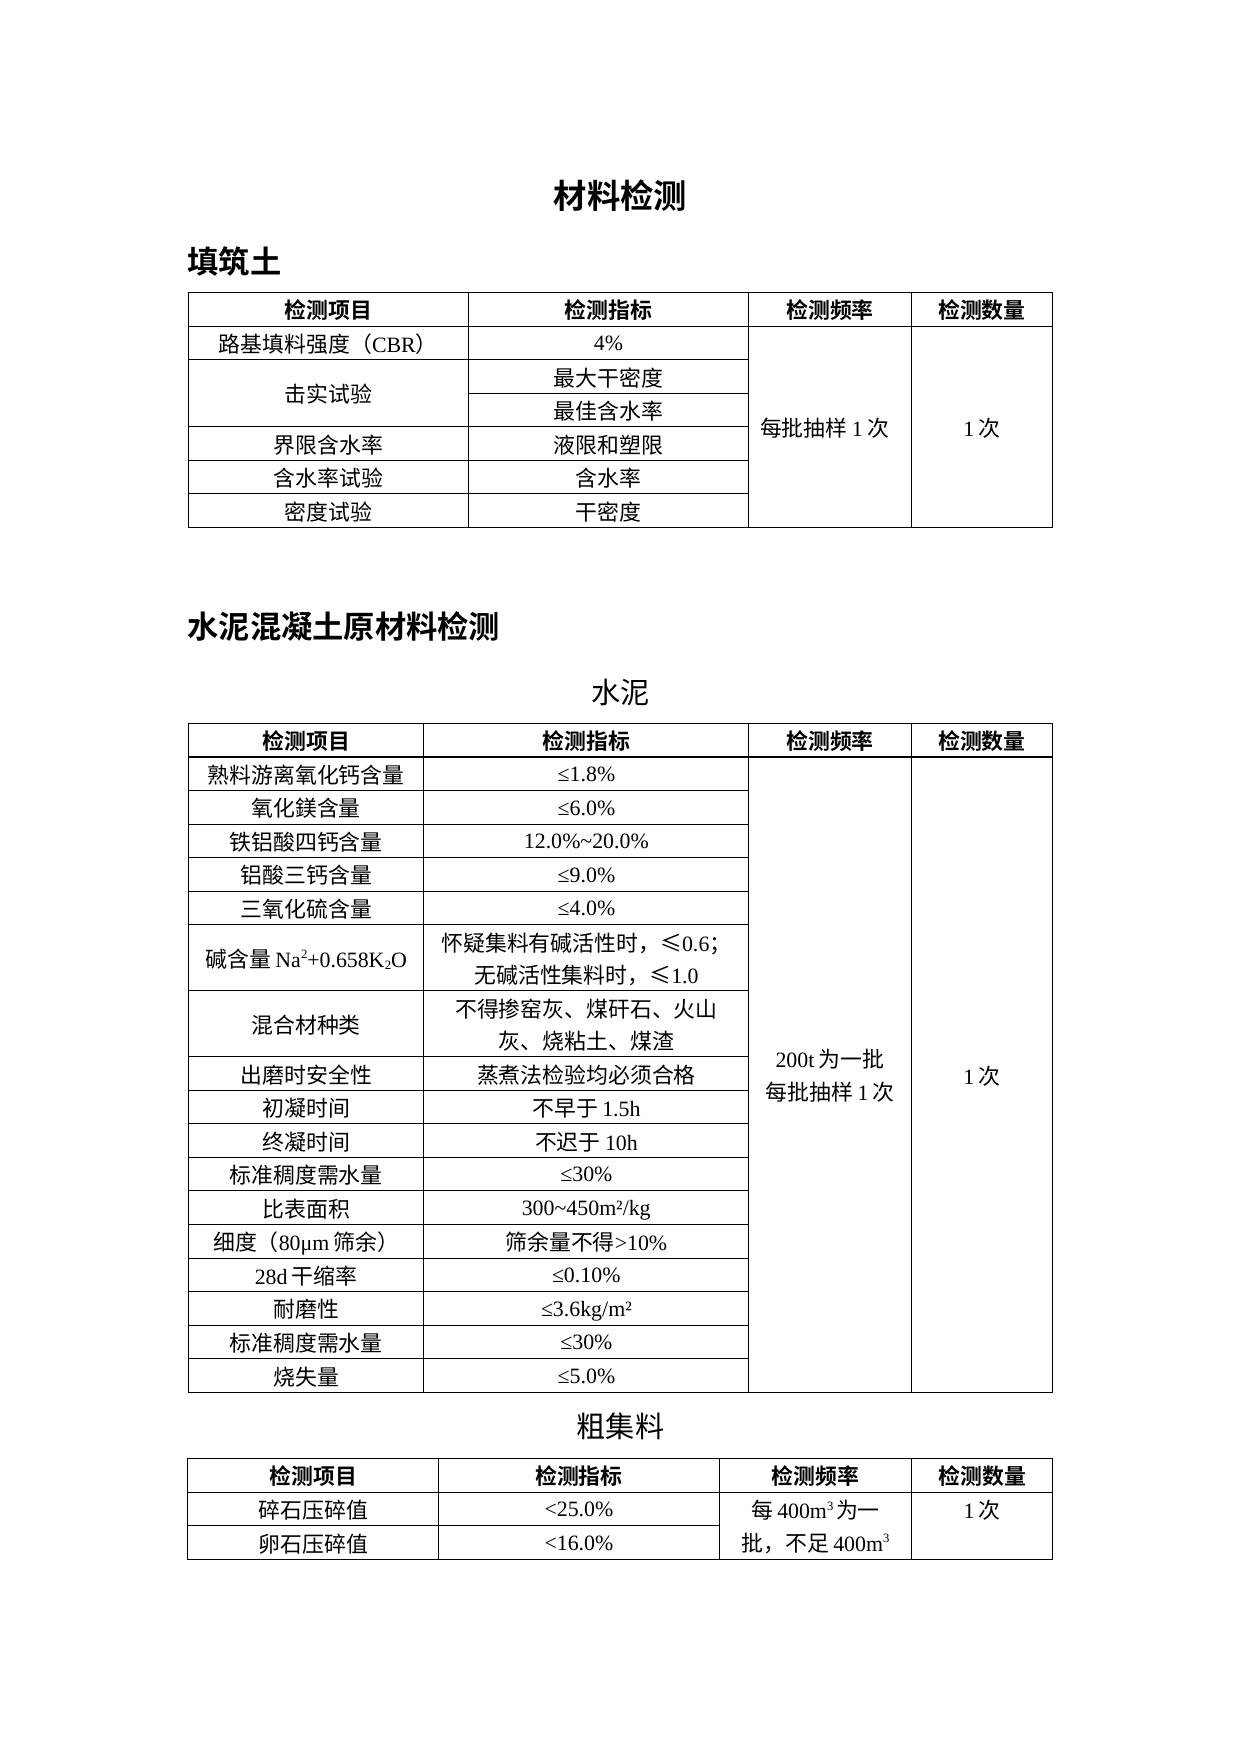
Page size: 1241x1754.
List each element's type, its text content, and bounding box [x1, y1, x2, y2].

table_cell 出磨时安全性 [189, 1057, 423, 1090]
table_cell 铝酸三钙含量 [189, 858, 423, 891]
table_cell 比表面积 [189, 1191, 423, 1224]
text 水泥 [187, 658, 1053, 723]
text 材料检测 [187, 162, 1053, 227]
table_cell 不得掺窑灰、煤矸石、火山灰、烧粘土、煤渣 [424, 991, 748, 1056]
table_cell <16.0% [439, 1526, 719, 1559]
table_header 检测数量 [912, 293, 1052, 326]
text 粗集料 [187, 1393, 1053, 1458]
table_cell 初凝时间 [189, 1091, 423, 1123]
table_cell 熟料游离氧化钙含量 [189, 758, 423, 790]
table_cell 不迟于10h [424, 1124, 748, 1157]
table_header 检测频率 [749, 293, 911, 326]
table_cell ≤4.0% [424, 892, 748, 924]
table_cell 界限含水率 [189, 427, 468, 460]
table_cell 卵石压碎值 [188, 1526, 438, 1559]
table_cell 标准稠度需水量 [189, 1326, 423, 1358]
table_cell 1次 [912, 327, 1052, 527]
table_cell 蒸煮法检验均必须合格 [424, 1057, 748, 1090]
table_cell ≤1.8% [424, 758, 748, 790]
table_cell ≤0.10% [424, 1259, 748, 1291]
table_cell 耐磨性 [189, 1292, 423, 1324]
table_cell 不早于1.5h [424, 1091, 748, 1123]
text 填筑土 [187, 227, 1053, 292]
table_cell ≤9.0% [424, 858, 748, 891]
table_cell 最大干密度 [469, 360, 748, 393]
table_cell 标准稠度需水量 [189, 1158, 423, 1190]
table_cell 混合材种类 [189, 991, 423, 1056]
table_header 检测指标 [469, 293, 748, 326]
table_cell 终凝时间 [189, 1124, 423, 1157]
table_cell 1次 [912, 1493, 1052, 1559]
table_cell 铁铝酸四钙含量 [189, 825, 423, 857]
table_cell 1次 [912, 758, 1052, 1392]
table_cell 每批抽样1次 [749, 327, 911, 527]
table_cell 液限和塑限 [469, 427, 748, 460]
table_header 检测指标 [424, 724, 748, 756]
table_header 检测项目 [189, 724, 423, 756]
table_cell 最佳含水率 [469, 394, 748, 426]
table_cell ≤6.0% [424, 791, 748, 823]
table_cell 筛余量不得>10% [424, 1225, 748, 1257]
table_header 检测指标 [439, 1459, 719, 1492]
table_header 检测数量 [912, 1459, 1052, 1492]
table_header 检测项目 [188, 1459, 438, 1492]
table_cell 300~450m²/kg [424, 1191, 748, 1224]
table_cell 干密度 [469, 494, 748, 527]
table_header 检测数量 [912, 724, 1052, 756]
text 水泥混凝土原材料检测 [187, 593, 1053, 658]
table_cell 氧化鎂含量 [189, 791, 423, 823]
table_cell ≤30% [424, 1158, 748, 1190]
table_cell <25.0% [439, 1493, 719, 1525]
table_cell 碱含量Na2+0.658K2O [189, 925, 423, 990]
table_cell 烧失量 [189, 1359, 423, 1392]
table_cell 每400m3为一批，不足400m3按一批计，每批抽检1次。 [720, 1493, 911, 1559]
table_cell ≤30% [424, 1326, 748, 1358]
table_cell 12.0%~20.0% [424, 825, 748, 857]
table_cell 4% [469, 327, 748, 359]
table_cell 含水率试验 [189, 461, 468, 493]
table_cell 含水率 [469, 461, 748, 493]
table_cell 三氧化硫含量 [189, 892, 423, 924]
table_cell 密度试验 [189, 494, 468, 527]
table_cell 击实试验 [189, 360, 468, 426]
table_cell 碎石压碎值 [188, 1493, 438, 1525]
table_header 检测项目 [189, 293, 468, 326]
table_cell 怀疑集料有碱活性时，≤0.6；无碱活性集料时，≤1.0 [424, 925, 748, 990]
table_cell 28d干缩率 [189, 1259, 423, 1291]
table_cell 路基填料强度（CBR） [189, 327, 468, 359]
table_cell ≤5.0% [424, 1359, 748, 1392]
table_cell 细度（80μm筛余） [189, 1225, 423, 1257]
table_header 检测频率 [749, 724, 911, 756]
table_cell 200t为一批 每批抽样1次 [749, 758, 911, 1392]
table_cell ≤3.6kg/m² [424, 1292, 748, 1324]
table_header 检测频率 [720, 1459, 911, 1492]
